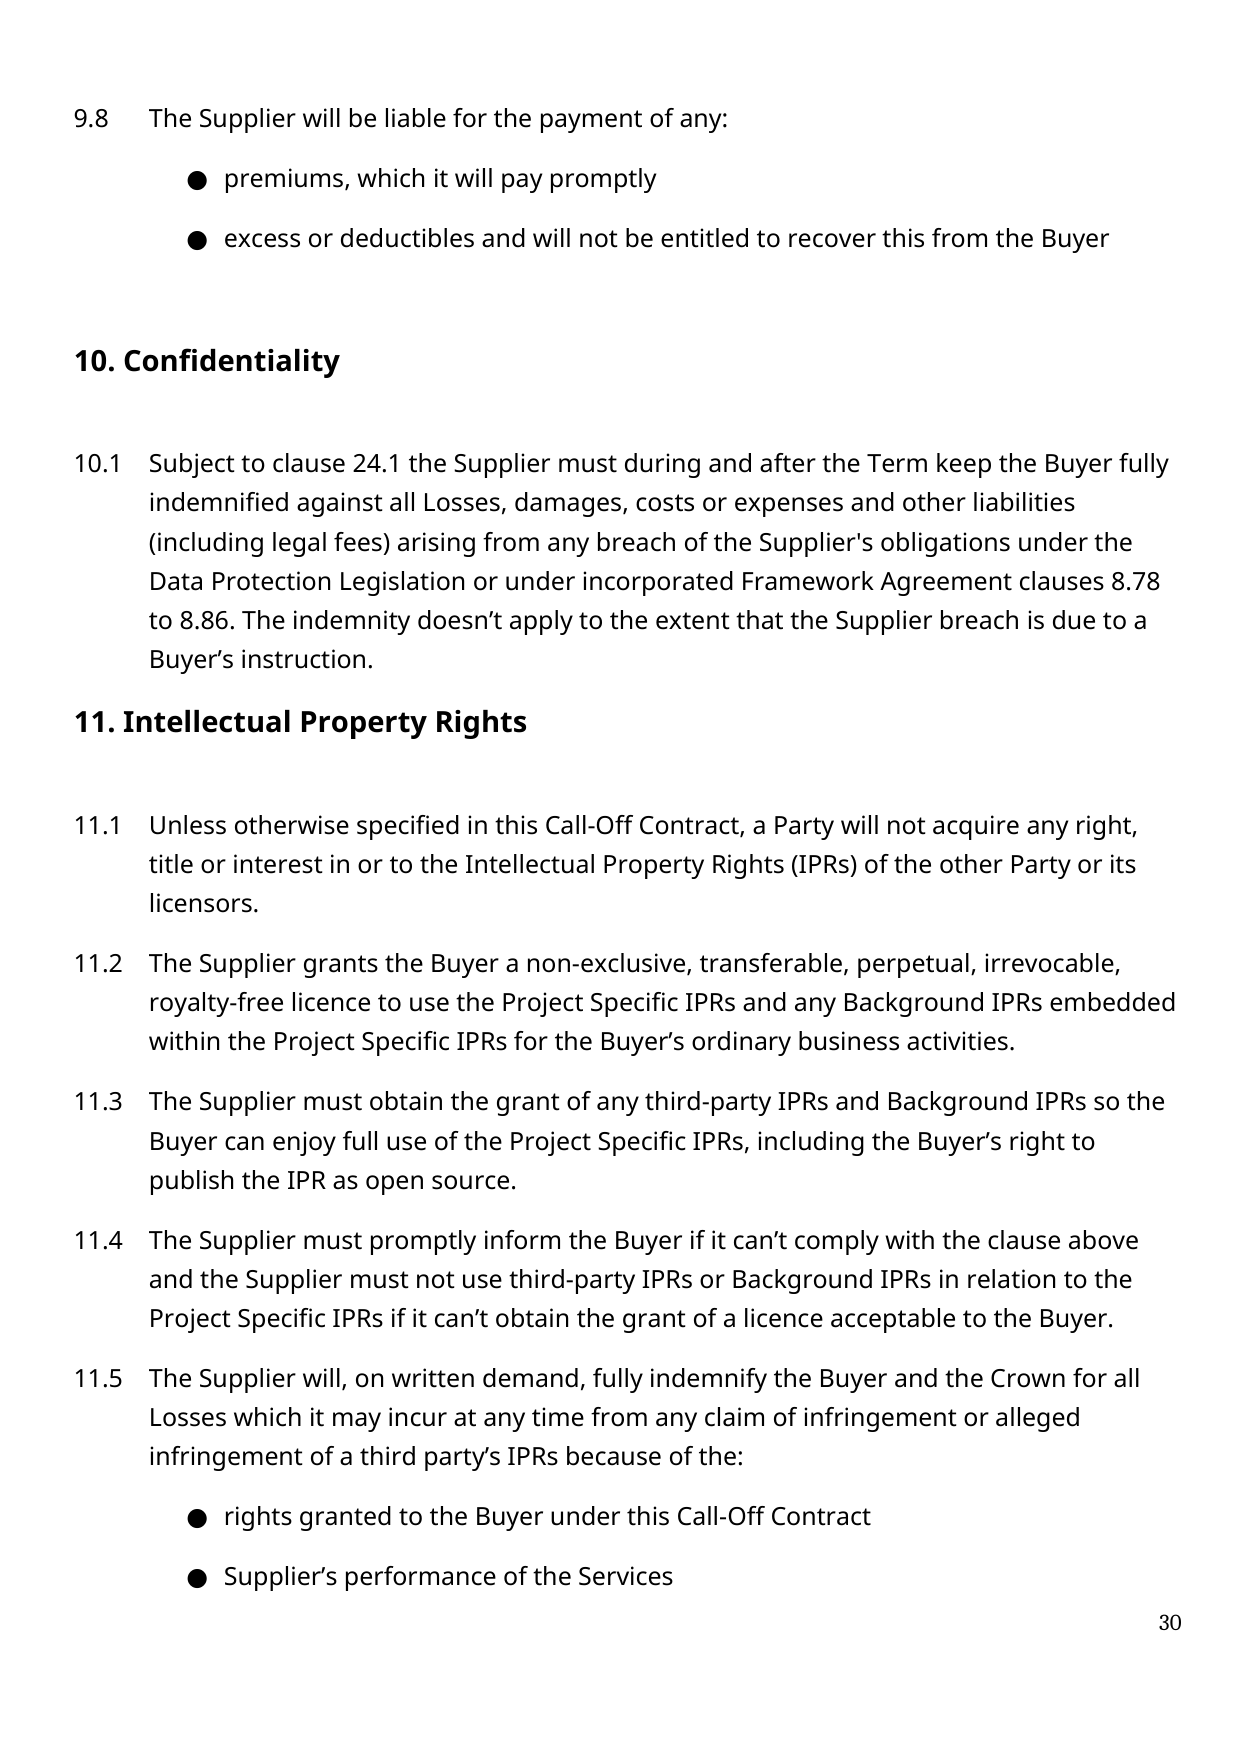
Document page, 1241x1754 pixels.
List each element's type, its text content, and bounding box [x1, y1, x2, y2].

subtitle 10. Confidentiality [74, 340, 1181, 380]
list rights granted to the Buyer under this Call-Off Contract [186, 1499, 1181, 1533]
list Subject to clause 24.1 the Supplier must during and after the Term keep the Buyer fully indemnified against all Losses, damages, costs or expenses and other liabilities (including legal fees) arising from any breach of the Supplier's obligations under the Data Protection Legislation or under incorporated Framework Agreement clauses 8.78 to 8.86. The indemnity doesn’t apply to the extent that the Supplier breach is due to a Buyer’s instruction. [73, 446, 1181, 676]
list excess or deductibles and will not be entitled to recover this from the Buyer [186, 220, 1181, 254]
list Unless otherwise specified in this Call-Off Contract, a Party will not acquire any right, title or interest in or to the Intellectual Property Rights (IPRs) of the other Party or its licensors. [73, 807, 1181, 920]
list The Supplier grants the Buyer a non-exclusive, transferable, perpetual, irrevocable, royalty-free licence to use the Project Specific IPRs and any Background IPRs embedded within the Project Specific IPRs for the Buyer’s ordinary business activities. [73, 946, 1181, 1058]
list Supplier’s performance of the Services [186, 1559, 1181, 1593]
list The Supplier must promptly inform the Buyer if it can’t comply with the clause above and the Supplier must not use third-party IPRs or Background IPRs in relation to the Project Specific IPRs if it can’t obtain the grant of a licence acceptable to the Buyer. [73, 1222, 1181, 1335]
list The Supplier will be liable for the payment of any: [73, 100, 1181, 134]
list premiums, which it will pay promptly [186, 160, 1181, 194]
subtitle 11. Intellectual Property Rights [74, 702, 1181, 741]
list The Supplier will, on written demand, fully indemnify the Buyer and the Crown for all Losses which it may incur at any time from any claim of infringement or alleged infringement of a third party’s IPRs because of the: [73, 1361, 1181, 1473]
list The Supplier must obtain the grant of any third-party IPRs and Background IPRs so the Buyer can enjoy full use of the Project Specific IPRs, including the Buyer’s right to publish the IPR as open source. [73, 1084, 1181, 1196]
